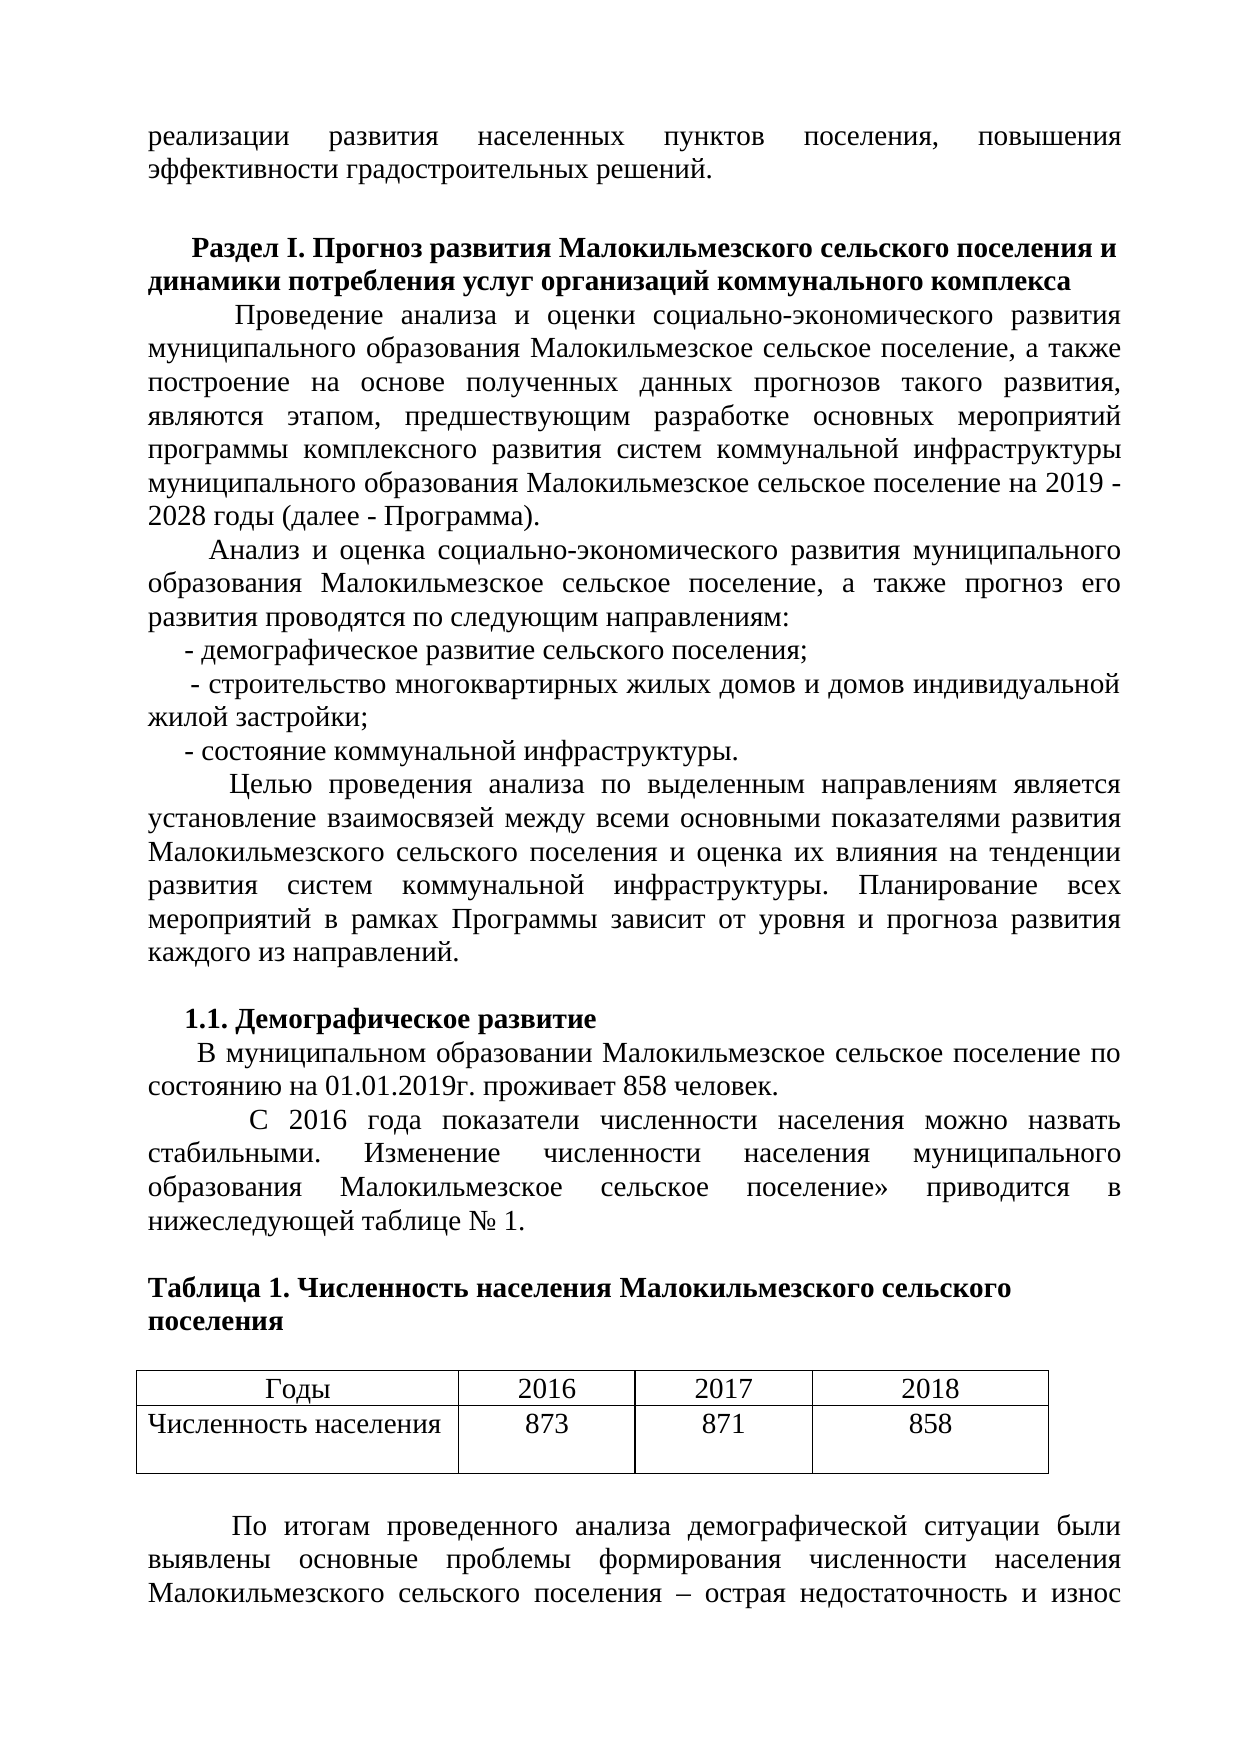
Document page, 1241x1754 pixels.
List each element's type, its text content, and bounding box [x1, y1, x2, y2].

text Анализ и оценка социально-экономического развития муниципального образования Малокильмезское сельское поселение, а также прогноз его развития проводятся по следующим направлениям: [148, 532, 1122, 632]
text 1.1. Демографическое развитие [148, 1001, 1122, 1035]
text - состояние коммунальной инфраструктуры. [148, 733, 1122, 767]
text - демографическое развитие сельского поселения; [148, 632, 1122, 666]
table_cell 873 [459, 1406, 634, 1473]
text Таблица 1. Численность населения Малокильмезского сельского поселения [148, 1270, 1122, 1337]
text С 2016 года показатели численности населения можно назвать стабильными. Изменение численности населения муниципального образования Малокильмезское сельское поселение» приводится в нижеследующей таблице № 1. [148, 1102, 1122, 1236]
text В муниципальном образовании Малокильмезское сельское поселение по состоянию на 01.01.2019г. проживает 858 человек. [148, 1035, 1122, 1102]
table_header 2016 [459, 1371, 634, 1405]
table_cell 858 [813, 1406, 1048, 1473]
text Целью проведения анализа по выделенным направлениям является установление взаимосвязей между всеми основными показателями развития Малокильмезского сельского поселения и оценка их влияния на тенденции развития систем коммунальной инфраструктуры. Планирование всех мероприятий в рамках Программы зависит от уровня и прогноза развития каждого из направлений. [148, 767, 1122, 968]
table_cell Численность населения [137, 1406, 458, 1473]
text - строительство многоквартирных жилых домов и домов индивидуальной жилой застройки; [148, 666, 1122, 733]
subtitle Раздел I. Прогноз развития Малокильмезского сельского поселения и динамики потребления услуг организаций коммунального комплекса [148, 230, 1122, 297]
table_cell 871 [636, 1406, 812, 1473]
table_header 2018 [813, 1371, 1048, 1405]
table_header 2017 [636, 1371, 812, 1405]
table_header Годы [137, 1371, 458, 1405]
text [148, 118, 1122, 185]
text Проведение анализа и оценки социально-экономического развития муниципального образования Малокильмезское сельское поселение, а также построение на основе полученных данных прогнозов такого развития, являются этапом, предшествующим разработке основных мероприятий программы комплексного развития систем коммунальной инфраструктуры муниципального образования Малокильмезское сельское поселение на 2019 - 2028 годы (далее - Программа). [148, 297, 1122, 532]
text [148, 1508, 1122, 1608]
